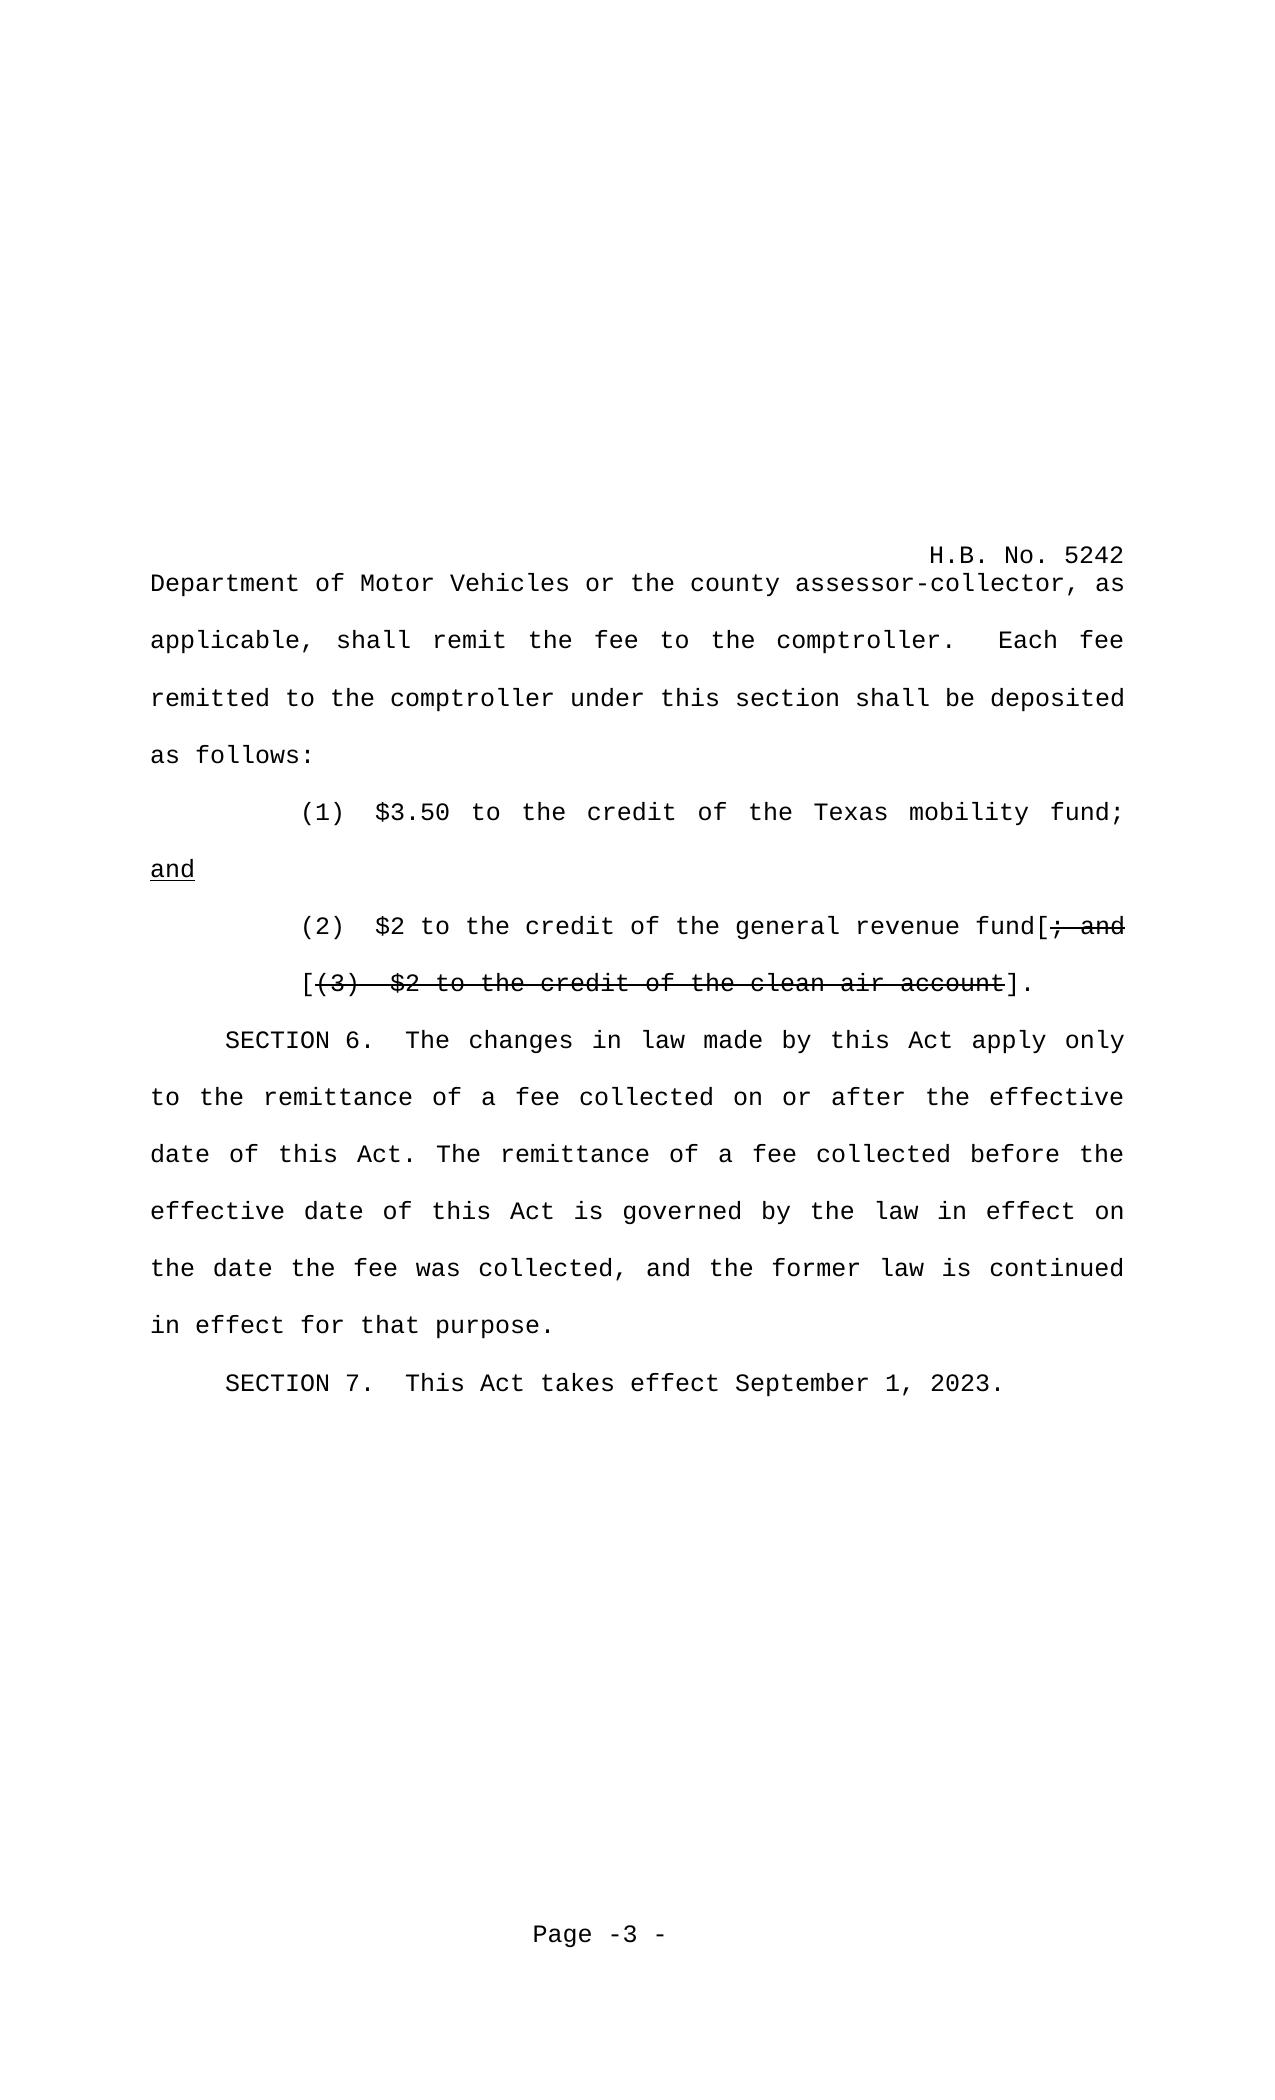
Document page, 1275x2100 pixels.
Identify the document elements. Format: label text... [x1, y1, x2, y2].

text [(3) $2 to the credit of the clean air account]. [150, 970, 1125, 999]
text SECTION 6. The changes in law made by this Act apply only to the remittance of a fee collected on or after the effective date of this Act. The remittance of a fee collected before the effective date of this Act is governed by the law in effect on the date the fee was collected, and the former law is continued in effect for that purpose. [150, 1027, 1125, 1341]
text (1) $3.50 to the credit of the Texas mobility fund; and [150, 799, 1125, 885]
text (2) $2 to the credit of the general revenue fund[; and [150, 913, 1125, 942]
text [150, 571, 1125, 771]
text SECTION 7. This Act takes effect September 1, 2023. [150, 1370, 1125, 1398]
